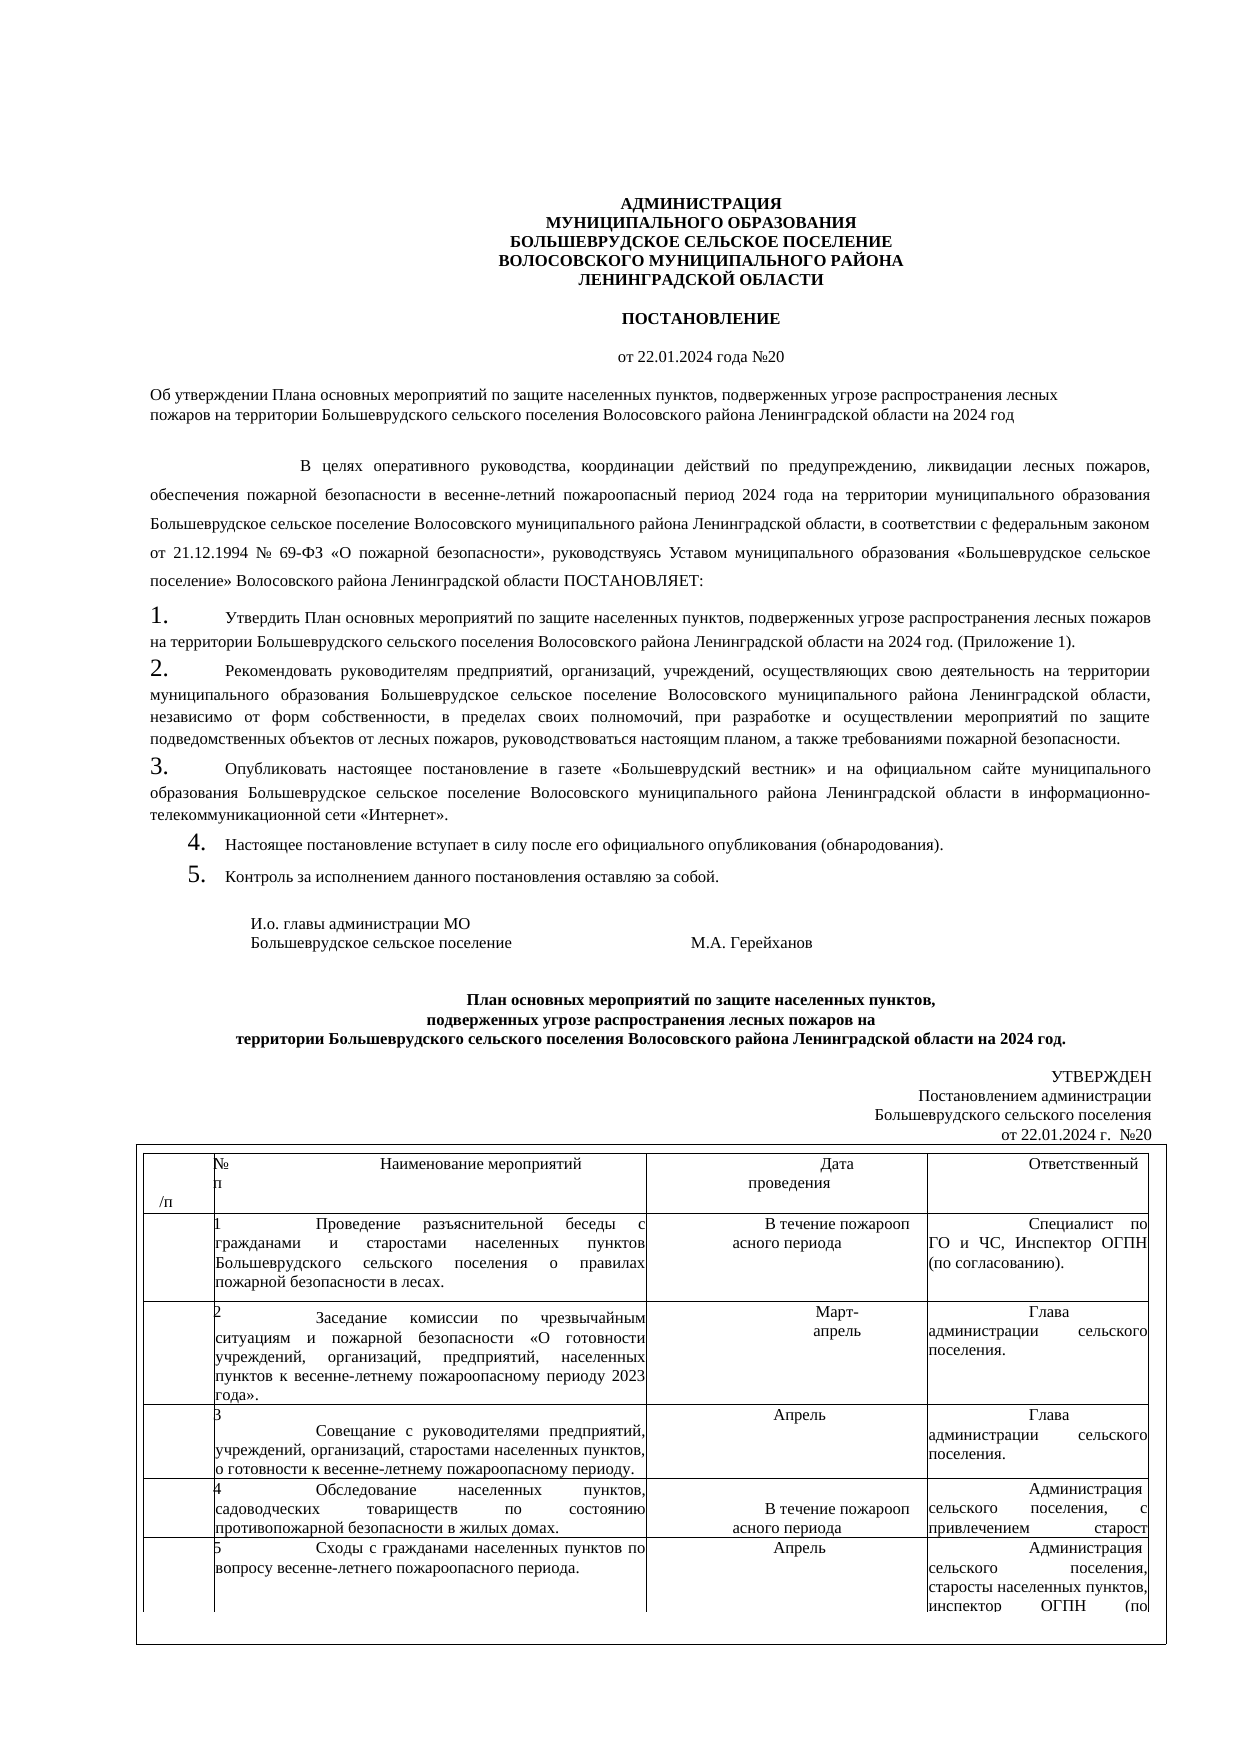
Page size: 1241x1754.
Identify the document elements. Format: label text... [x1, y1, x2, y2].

text МУНИЦИПАЛЬНОГО ОБРАЗОВАНИЯ [150, 213, 1152, 232]
text Большеврудское сельское поселение М.А. Герейханов [150, 933, 1152, 952]
text И.о. главы администрации МО [150, 913, 1152, 933]
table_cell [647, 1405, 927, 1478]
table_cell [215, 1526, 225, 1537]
list Опубликовать настоящее постановление в газете «Большеврудский вестник» и на официальном сайте муниципального образования Большеврудское сельское поселение Волосовского муниципального района Ленинградской области в информационно-телекоммуникационной сети «Интернет». [150, 751, 1152, 824]
text ВОЛОСОВСКОГО МУНИЦИПАЛЬНОГО РАЙОНА [150, 251, 1152, 270]
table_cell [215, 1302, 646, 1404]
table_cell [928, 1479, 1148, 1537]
text ЛЕНИНГРАДСКОЙ ОБЛАСТИ [150, 270, 1152, 289]
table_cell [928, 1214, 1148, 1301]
text БОЛЬШЕВРУДСКОЕ СЕЛЬСКОЕ ПОСЕЛЕНИЕ [150, 232, 1152, 251]
text В целях оперативного руководства, координации действий по предупреждению, ликвидации лесных пожаров, обеспечения пожарной безопасности в весенне-летний пожароопасный период 2024 года на территории муниципального образования Большеврудское сельское поселение Волосовского муниципального района Ленинградской области, в соответствии с федеральным законом от 21.12.1994 № 69-ФЗ «О пожарной безопасности», руководствуясь Уставом муниципального образования «Большеврудское сельское поселение» Волосовского района Ленинградской области ПОСТАНОВЛЯЕТ: [150, 456, 1152, 590]
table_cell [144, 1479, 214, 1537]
text Постановлением администрации Большеврудского сельского поселения [769, 1086, 1152, 1124]
text План основных мероприятий по защите населенных пунктов, подверженных угрозе распространения лесных пожаров на территории Большеврудского сельского поселения Волосовского района Ленинградской области на 2024 год. [150, 990, 1152, 1048]
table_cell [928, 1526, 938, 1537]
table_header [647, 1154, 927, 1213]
text АДМИНИСТРАЦИЯ [150, 193, 1152, 213]
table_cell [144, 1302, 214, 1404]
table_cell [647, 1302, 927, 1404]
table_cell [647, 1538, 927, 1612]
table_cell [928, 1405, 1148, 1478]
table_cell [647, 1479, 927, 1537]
text ПОСТАНОВЛЕНИЕ [150, 308, 1152, 328]
text от 22.01.2024 г. №20 [150, 1124, 1152, 1143]
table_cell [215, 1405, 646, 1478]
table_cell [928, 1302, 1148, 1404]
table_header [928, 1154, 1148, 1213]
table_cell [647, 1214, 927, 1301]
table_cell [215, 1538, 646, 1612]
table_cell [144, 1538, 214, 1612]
text УТВЕРЖДЕН [769, 1067, 1152, 1086]
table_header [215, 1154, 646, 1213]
list Контроль за исполнением данного постановления оставляю за собой. [187, 859, 1152, 888]
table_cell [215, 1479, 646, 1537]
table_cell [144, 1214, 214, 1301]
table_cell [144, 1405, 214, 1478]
text от 22.01.2024 года №20 [150, 347, 1152, 366]
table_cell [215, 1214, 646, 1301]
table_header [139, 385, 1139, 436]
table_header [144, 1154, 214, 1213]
list Утвердить План основных мероприятий по защите населенных пунктов, подверженных угрозе распространения лесных пожаров на территории Большеврудского сельского поселения Волосовского района Ленинградской области на 2024 год. (Приложение 1). [150, 600, 1152, 651]
list Настоящее постановление вступает в силу после его официального опубликования (обнародования). [150, 827, 1152, 855]
list Рекомендовать руководителям предприятий, организаций, учреждений, осуществляющих свою деятельность на территории муниципального образования Большеврудское сельское поселение Волосовского муниципального района Ленинградской области, независимо от форм собственности, в пределах своих полномочий, при разработке и осуществлении мероприятий по защите подведомственных объектов от лесных пожаров, руководствоваться настоящим планом, а также требованиями пожарной безопасности. [150, 653, 1152, 685]
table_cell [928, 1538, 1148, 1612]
